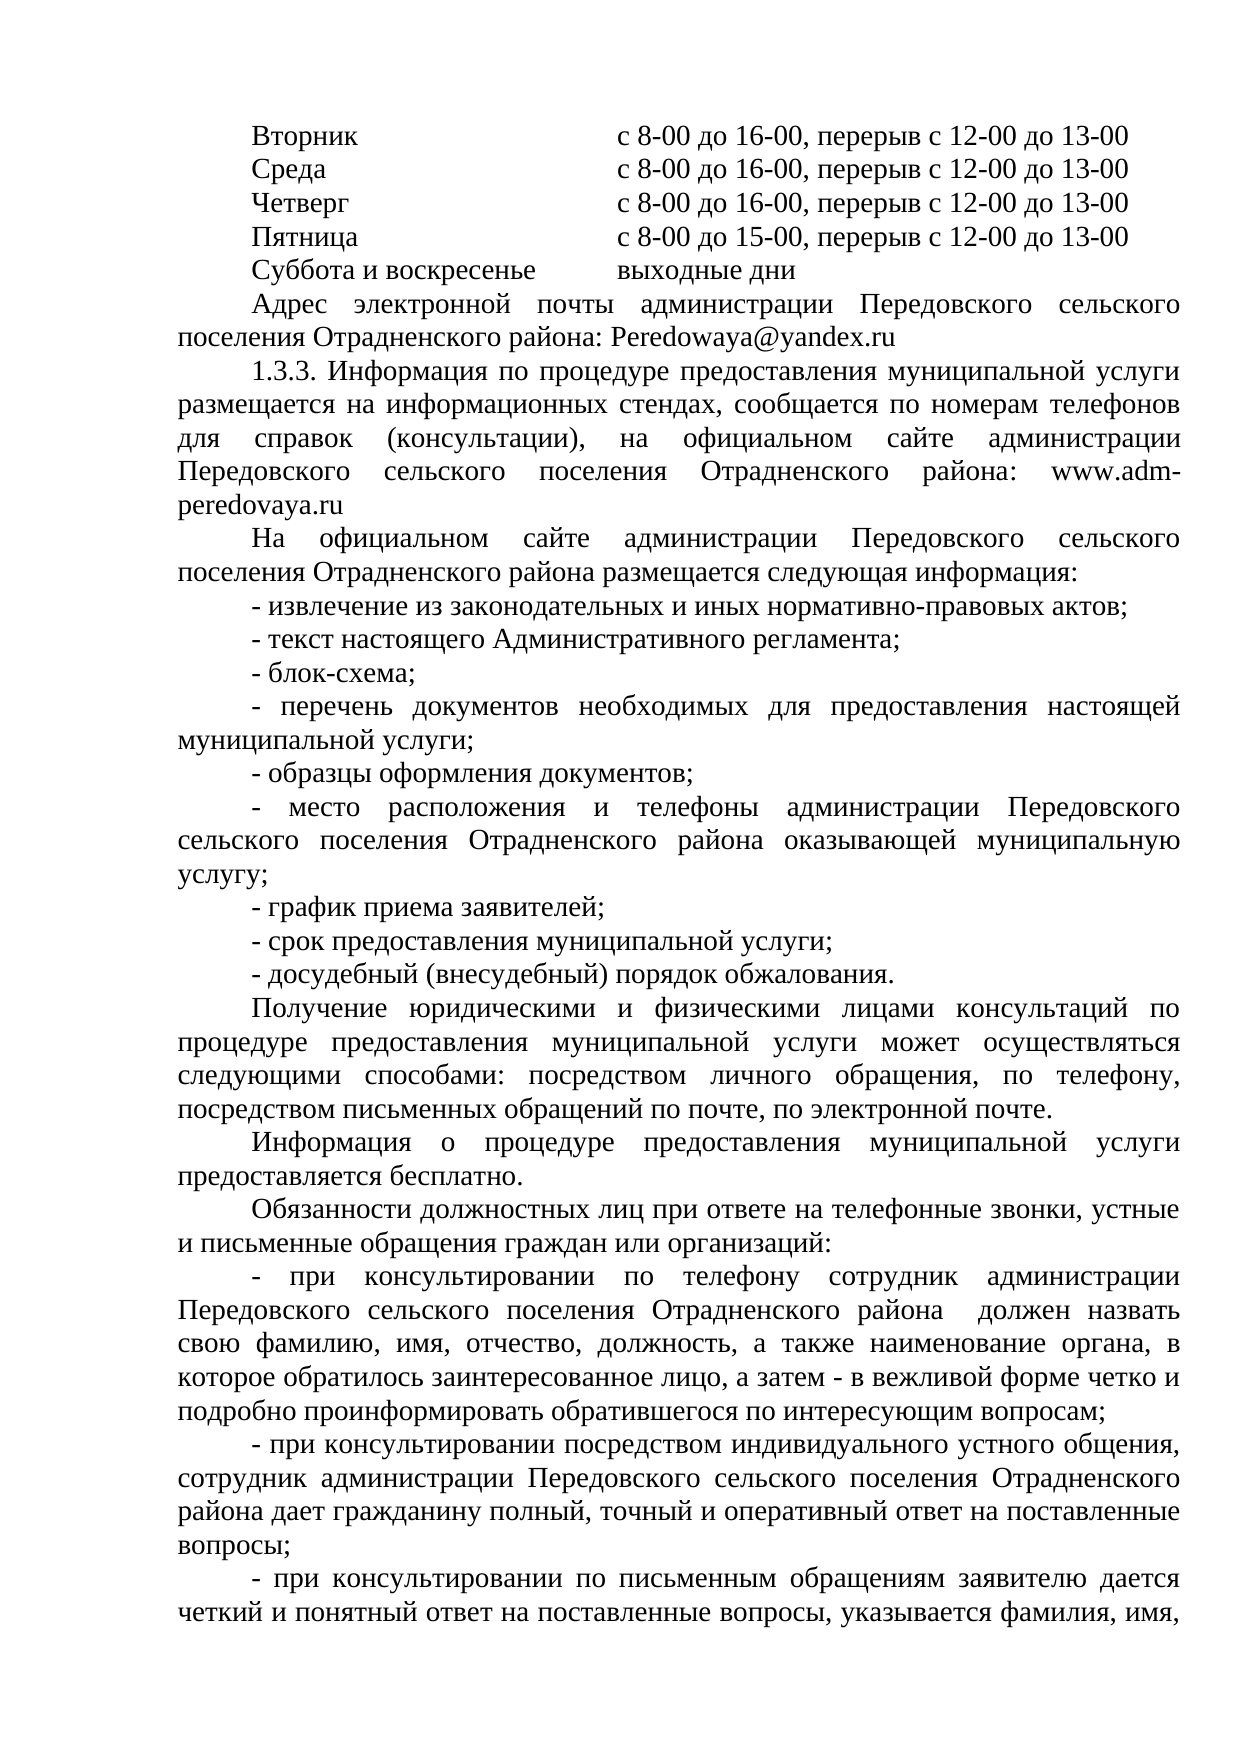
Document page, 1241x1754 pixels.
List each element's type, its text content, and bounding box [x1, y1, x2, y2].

text - срок предоставления муниципальной услуги; [177, 923, 1181, 957]
table_cell Пятница [177, 219, 606, 252]
text Информация о процедуре предоставления муниципальной услуги предоставляется бесплатно. [177, 1124, 1181, 1191]
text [177, 1560, 1181, 1627]
text - извлечение из законодательных и иных нормативно-правовых актов; [177, 588, 1181, 621]
text - досудебный (внесудебный) порядок обжалования. [177, 957, 1181, 990]
table_cell Суббота и воскресенье [177, 252, 606, 286]
text - блок-схема; [177, 655, 1181, 688]
text - образцы оформления документов; [177, 755, 1181, 789]
table_cell Вторник [177, 118, 606, 152]
table_cell с 8-00 до 16-00, перерыв с 12-00 до 13-00 [606, 118, 1181, 152]
text Адрес электронной почты администрации Передовского сельского поселения Отрадненского района: Peredowaya@yandex.ru [177, 286, 1181, 353]
text - перечень документов необходимых для предоставления настоящей муниципальной услуги; [177, 688, 1181, 755]
table_cell с 8-00 до 16-00, перерыв с 12-00 до 13-00 [606, 152, 1181, 185]
text Обязанности должностных лиц при ответе на телефонные звонки, устные и письменные обращения граждан или организаций: [177, 1191, 1181, 1258]
table_cell Четверг [177, 185, 606, 219]
table_cell с 8-00 до 15-00, перерыв с 12-00 до 13-00 [606, 219, 1181, 252]
table_cell Среда [177, 152, 606, 185]
table_cell с 8-00 до 16-00, перерыв с 12-00 до 13-00 [606, 185, 1181, 219]
text 1.3.3. Информация по процедуре предоставления муниципальной услуги размещается на информационных стендах, сообщается по номерам телефонов для справок (консультации), на официальном сайте администрации Передовского сельского поселения Отрадненского района: www.adm-peredovaya.ru [177, 353, 1181, 521]
text - при консультировании посредством индивидуального устного общения, сотрудник администрации Передовского сельского поселения Отрадненского района дает гражданину полный, точный и оперативный ответ на поставленные вопросы; [177, 1426, 1181, 1560]
table_cell выходные дни [606, 252, 1181, 286]
text На официальном сайте администрации Передовского сельского поселения Отрадненского района размещается следующая информация: [177, 521, 1181, 588]
text Получение юридическими и физическими лицами консультаций по процедуре предоставления муниципальной услуги может осуществляться следующими способами: посредством личного обращения, по телефону, посредством письменных обращений по почте, по электронной почте. [177, 990, 1181, 1124]
text - график приема заявителей; [177, 889, 1181, 923]
text - текст настоящего Административного регламента; [177, 621, 1181, 655]
text - место расположения и телефоны администрации Передовского сельского поселения Отрадненского района оказывающей муниципальную услугу; [177, 789, 1181, 889]
text - при консультировании по телефону сотрудник администрации Передовского сельского поселения Отрадненского района должен назвать свою фамилию, имя, отчество, должность, а также наименование органа, в которое обратилось заинтересованное лицо, а затем - в вежливой форме четко и подробно проинформировать обратившегося по интересующим вопросам; [177, 1258, 1181, 1426]
